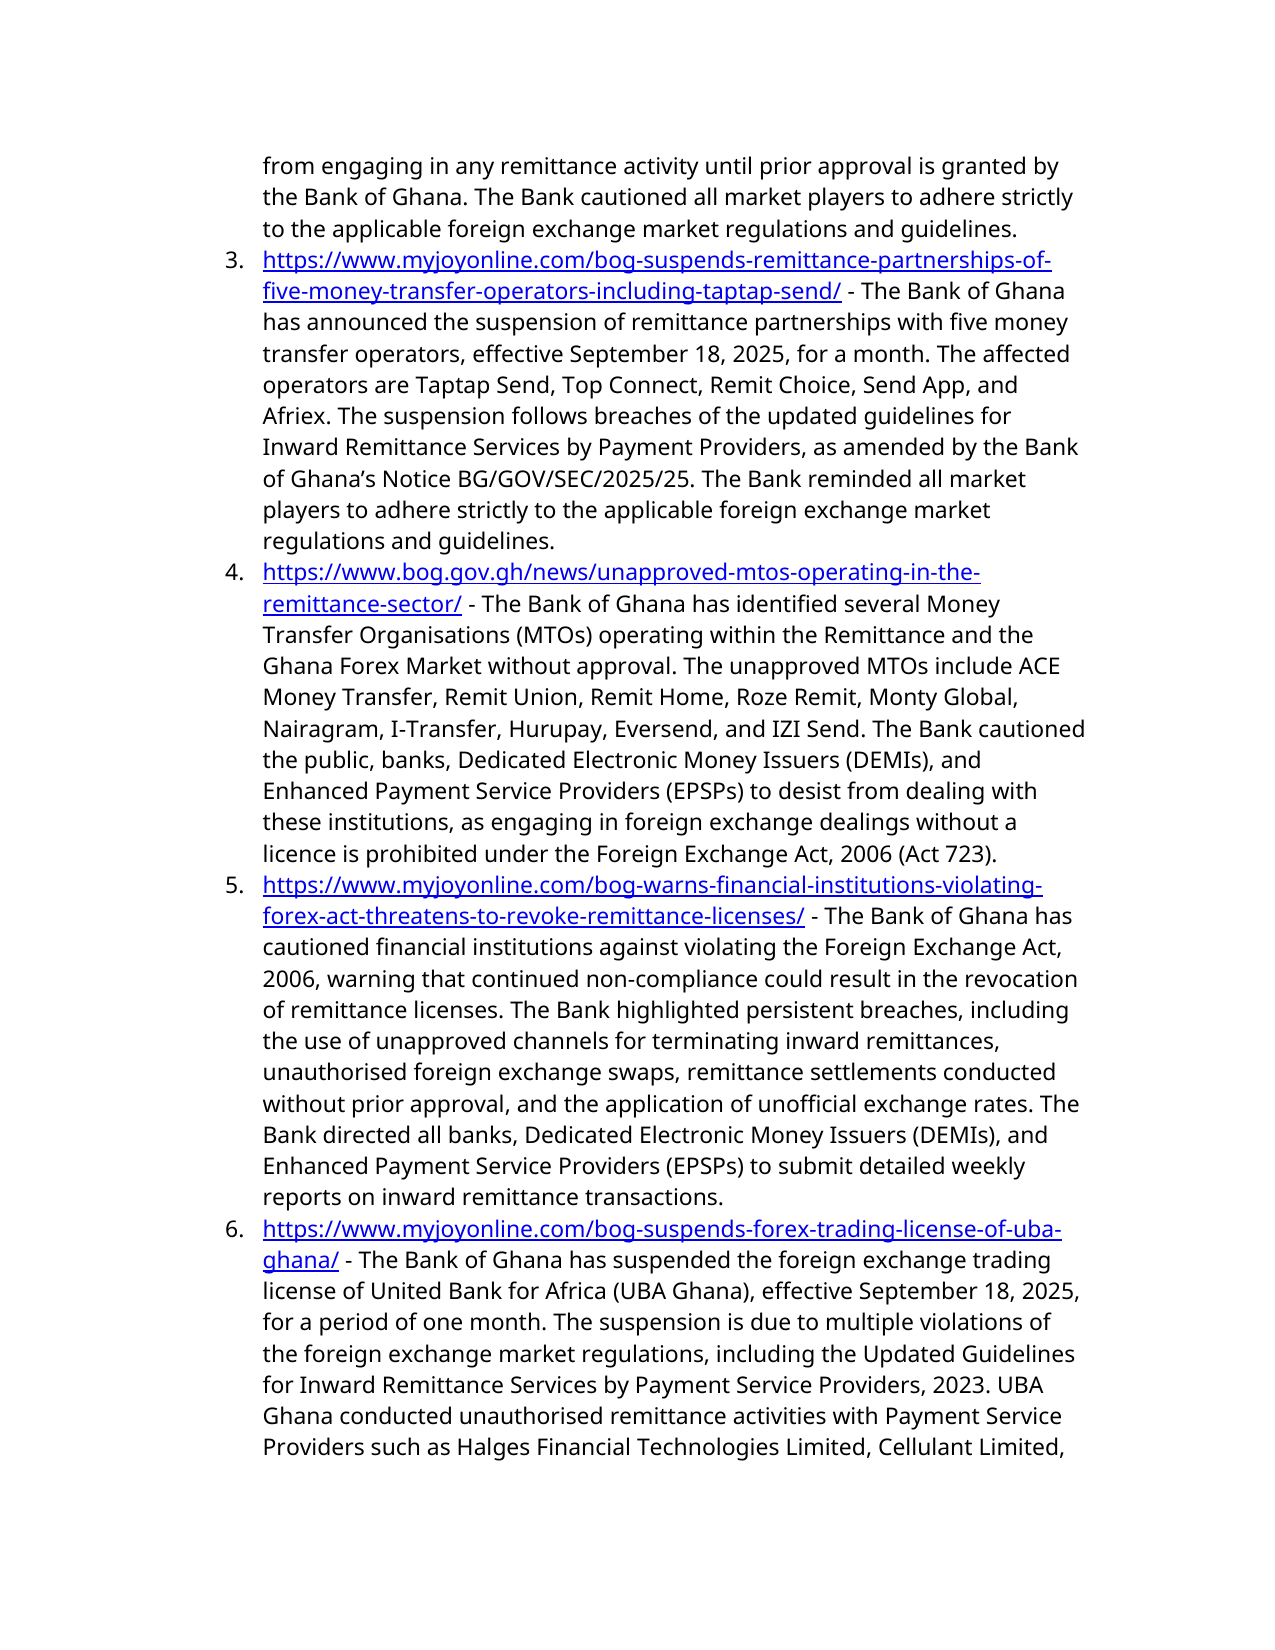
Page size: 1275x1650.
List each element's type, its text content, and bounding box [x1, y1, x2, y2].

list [225, 1212, 1087, 1462]
list https://www.myjoyonline.com/bog-warns-financial-institutions-violating-forex-act-threatens-to-revoke-remittance-licenses/ - The Bank of Ghana has cautioned financial institutions against violating the Foreign Exchange Act, 2006, warning that continued non-compliance could result in the revocation of remittance licenses. The Bank highlighted persistent breaches, including the use of unapproved channels for terminating inward remittances, unauthorised foreign exchange swaps, remittance settlements conducted without prior approval, and the application of unofficial exchange rates. The Bank directed all banks, Dedicated Electronic Money Issuers (DEMIs), and Enhanced Payment Service Providers (EPSPs) to submit detailed weekly reports on inward remittance transactions. [225, 869, 1087, 1212]
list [225, 150, 1087, 244]
list https://www.bog.gov.gh/news/unapproved-mtos-operating-in-the-remittance-sector/ - The Bank of Ghana has identified several Money Transfer Organisations (MTOs) operating within the Remittance and the Ghana Forex Market without approval. The unapproved MTOs include ACE Money Transfer, Remit Union, Remit Home, Roze Remit, Monty Global, Nairagram, I-Transfer, Hurupay, Eversend, and IZI Send. The Bank cautioned the public, banks, Dedicated Electronic Money Issuers (DEMIs), and Enhanced Payment Service Providers (EPSPs) to desist from dealing with these institutions, as engaging in foreign exchange dealings without a licence is prohibited under the Foreign Exchange Act, 2006 (Act 723). [225, 556, 1087, 869]
list https://www.myjoyonline.com/bog-suspends-remittance-partnerships-of-five-money-transfer-operators-including-taptap-send/ - The Bank of Ghana has announced the suspension of remittance partnerships with five money transfer operators, effective September 18, 2025, for a month. The affected operators are Taptap Send, Top Connect, Remit Choice, Send App, and Afriex. The suspension follows breaches of the updated guidelines for Inward Remittance Services by Payment Providers, as amended by the Bank of Ghana’s Notice BG/GOV/SEC/2025/25. The Bank reminded all market players to adhere strictly to the applicable foreign exchange market regulations and guidelines. [225, 244, 1087, 556]
